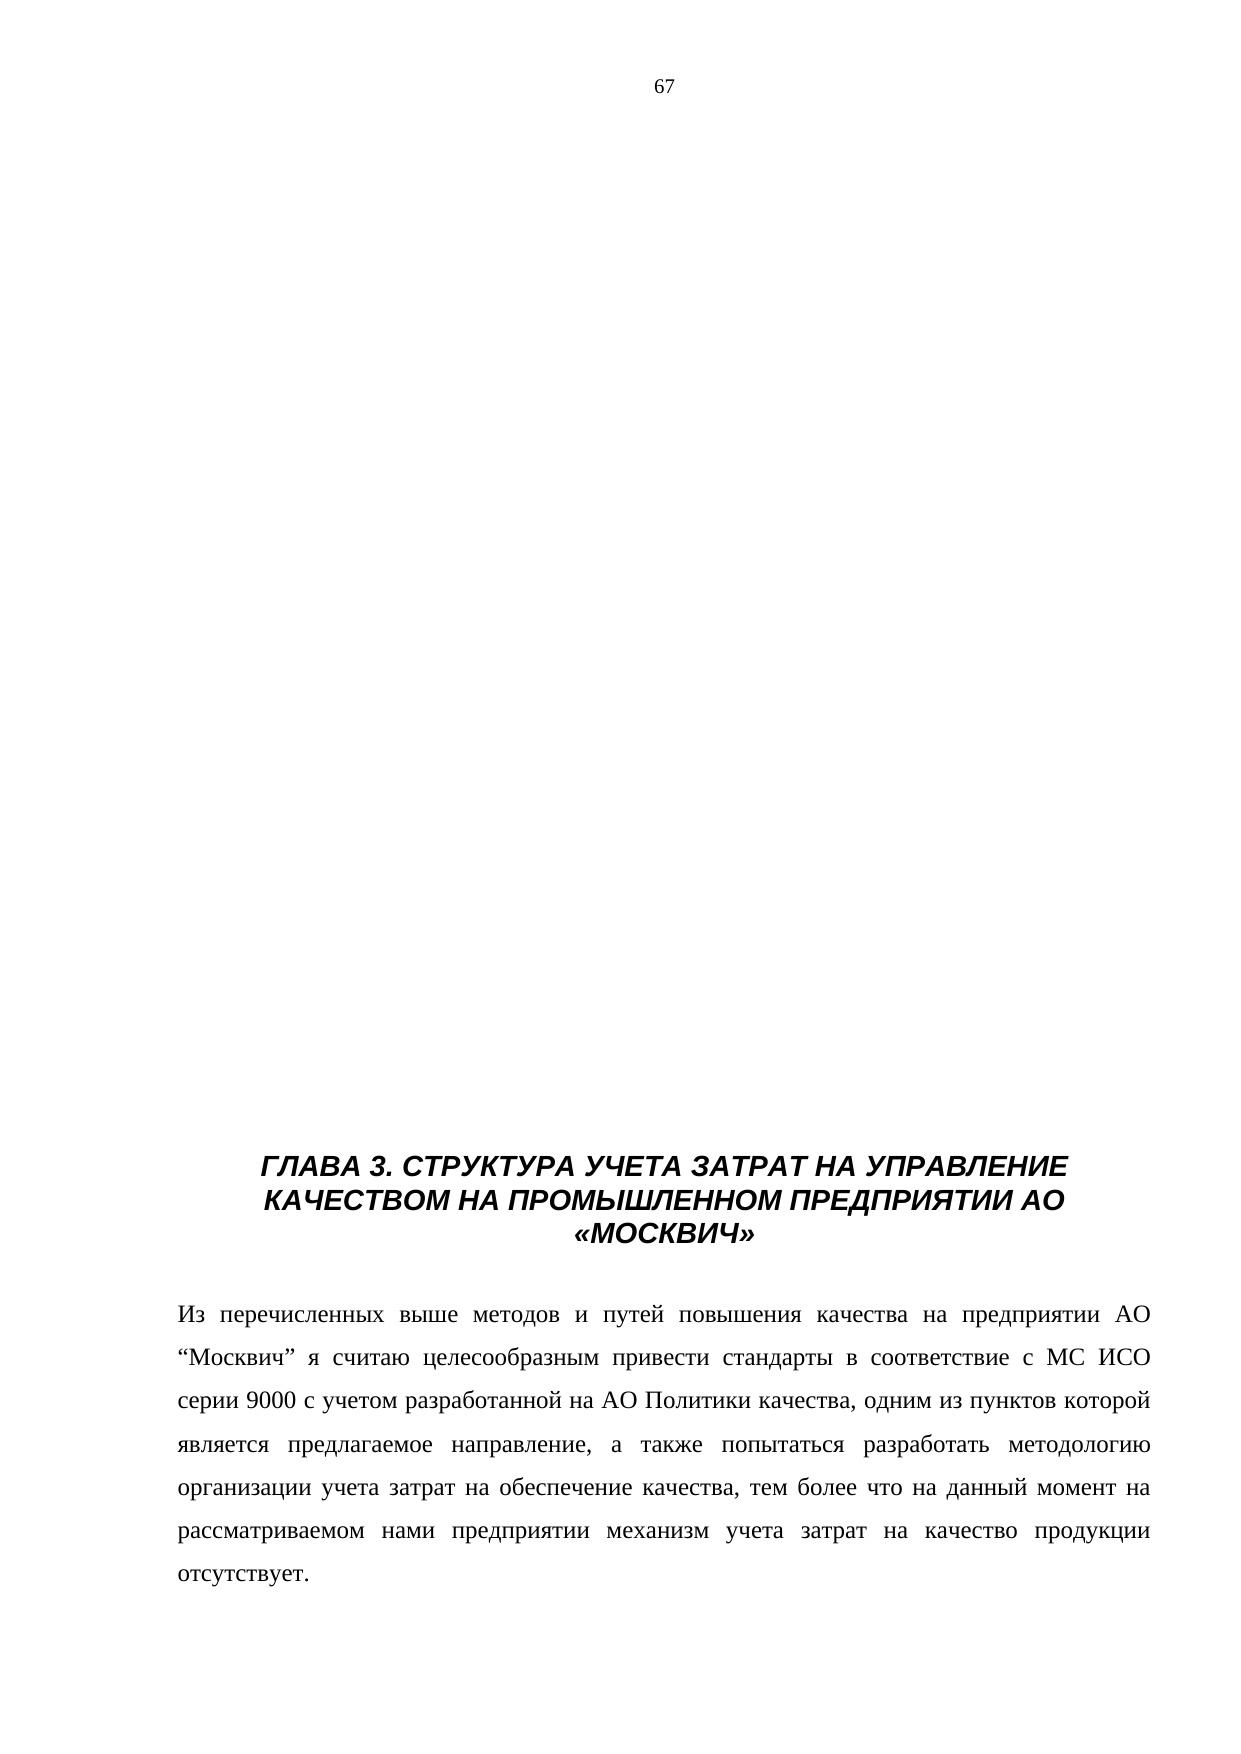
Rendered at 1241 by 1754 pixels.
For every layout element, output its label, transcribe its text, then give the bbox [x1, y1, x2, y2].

text Из перечисленных выше методов и путей повышения качества на предприятии АО “Москвич” я считаю целесообразным привести стандарты в соответствие с МС ИСО серии 9000 с учетом разработанной на АО Политики качества, одним из пунктов которой является предлагаемое направление, а также попытаться разработать методологию организации учета затрат на обеспечение качества, тем более что на данный момент на рассматриваемом нами предприятии механизм учета затрат на качество продукции отсутствует. [177, 1299, 1152, 1587]
subtitle ГЛАВА 3. СТРУКТУРА УЧЕТА ЗАТРАТ НА УПРАВЛЕНИЕ КАЧЕСТВОМ НА ПРОМЫШЛЕННОМ ПРЕДПРИЯТИИ АО «МОСКВИЧ» [177, 1149, 1152, 1250]
